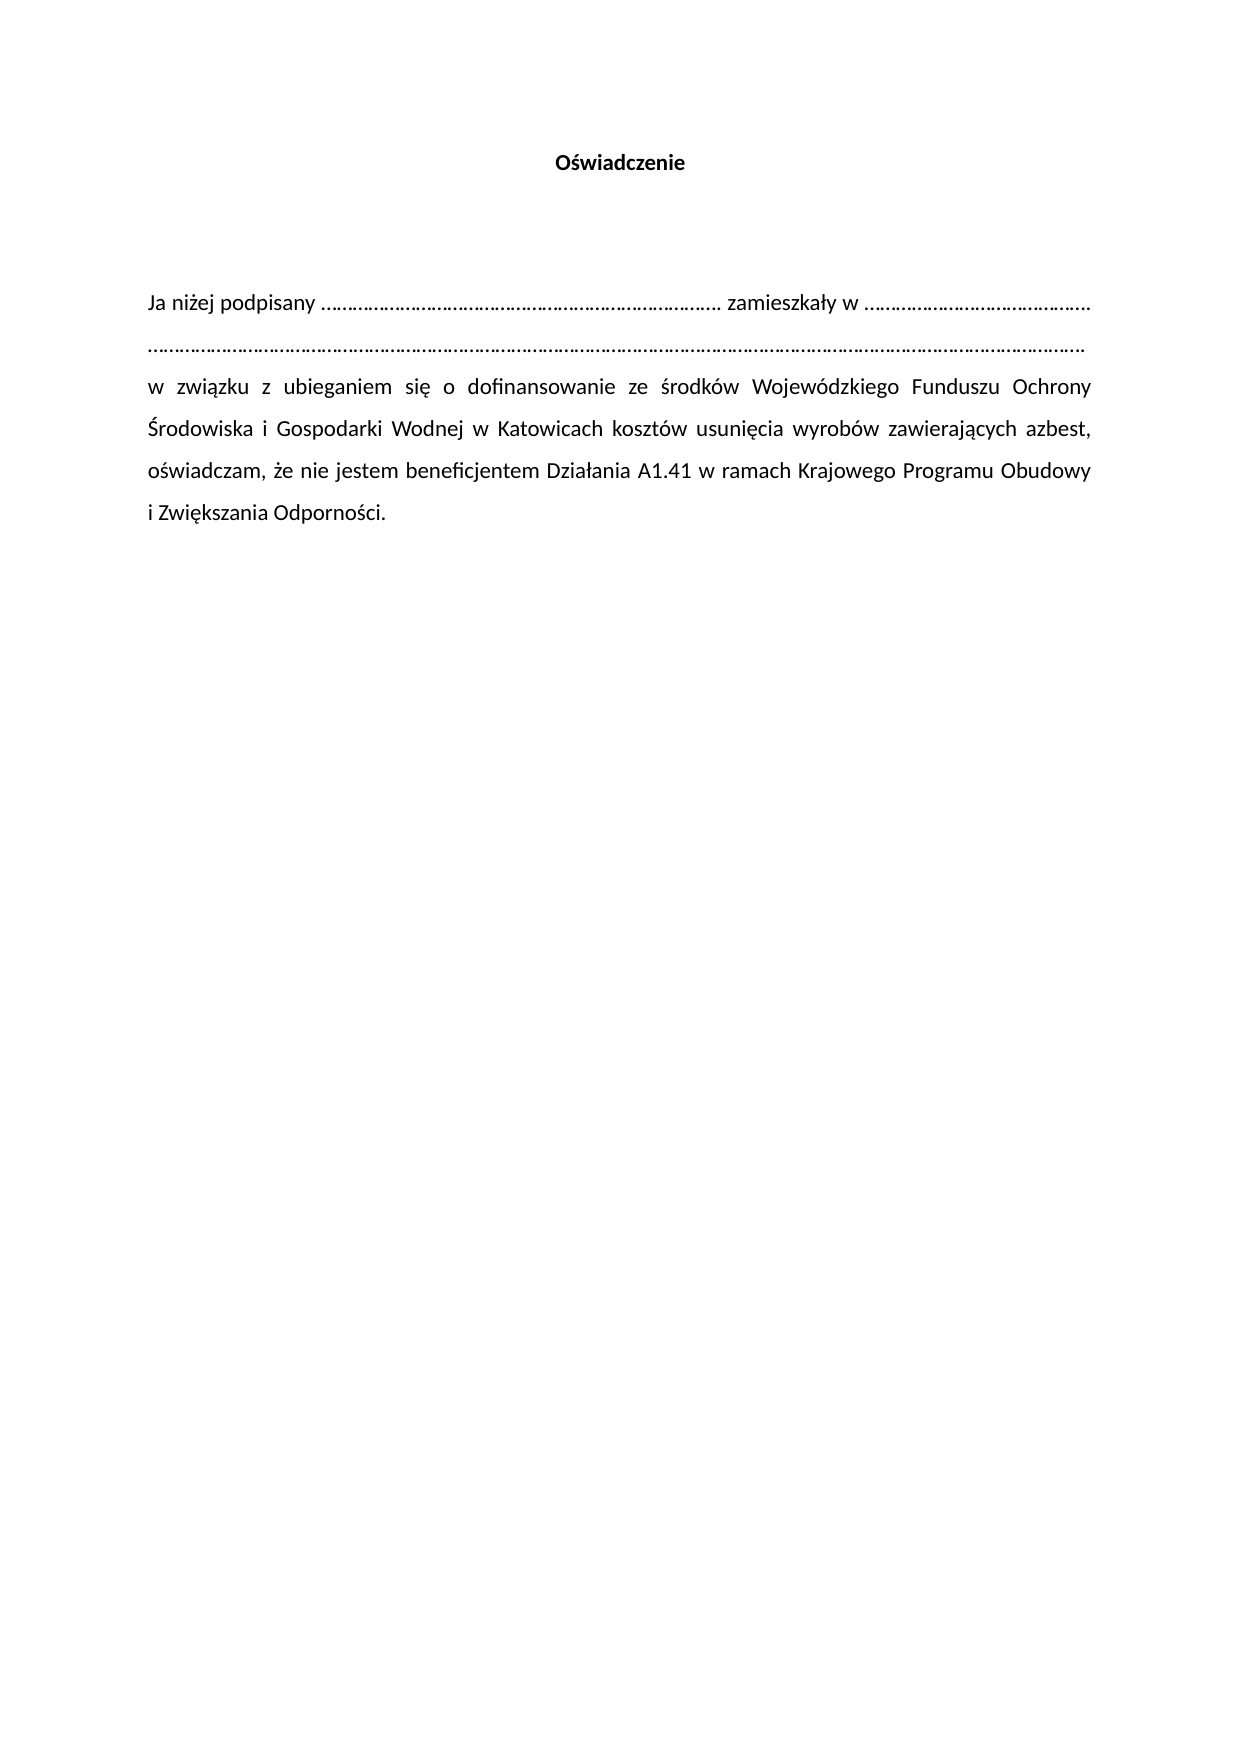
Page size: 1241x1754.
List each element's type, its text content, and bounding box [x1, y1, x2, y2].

text Oświadczenie [148, 148, 1093, 176]
text Ja niżej podpisany …………………………………………………………………. zamieszkały w ……………………………………. …………………………………………………………………………………………………………………………………………………………….w związku z ubieganiem się o dofinansowanie ze środków Wojewódzkiego Funduszu Ochrony Środowiska i Gospodarki Wodnej w Katowicach kosztów usunięcia wyrobów zawierających azbest, oświadczam, że nie jestem beneficjentem Działania A1.41 w ramach Krajowego Programu Obudowy i Zwiększania Odporności. [148, 288, 1093, 526]
